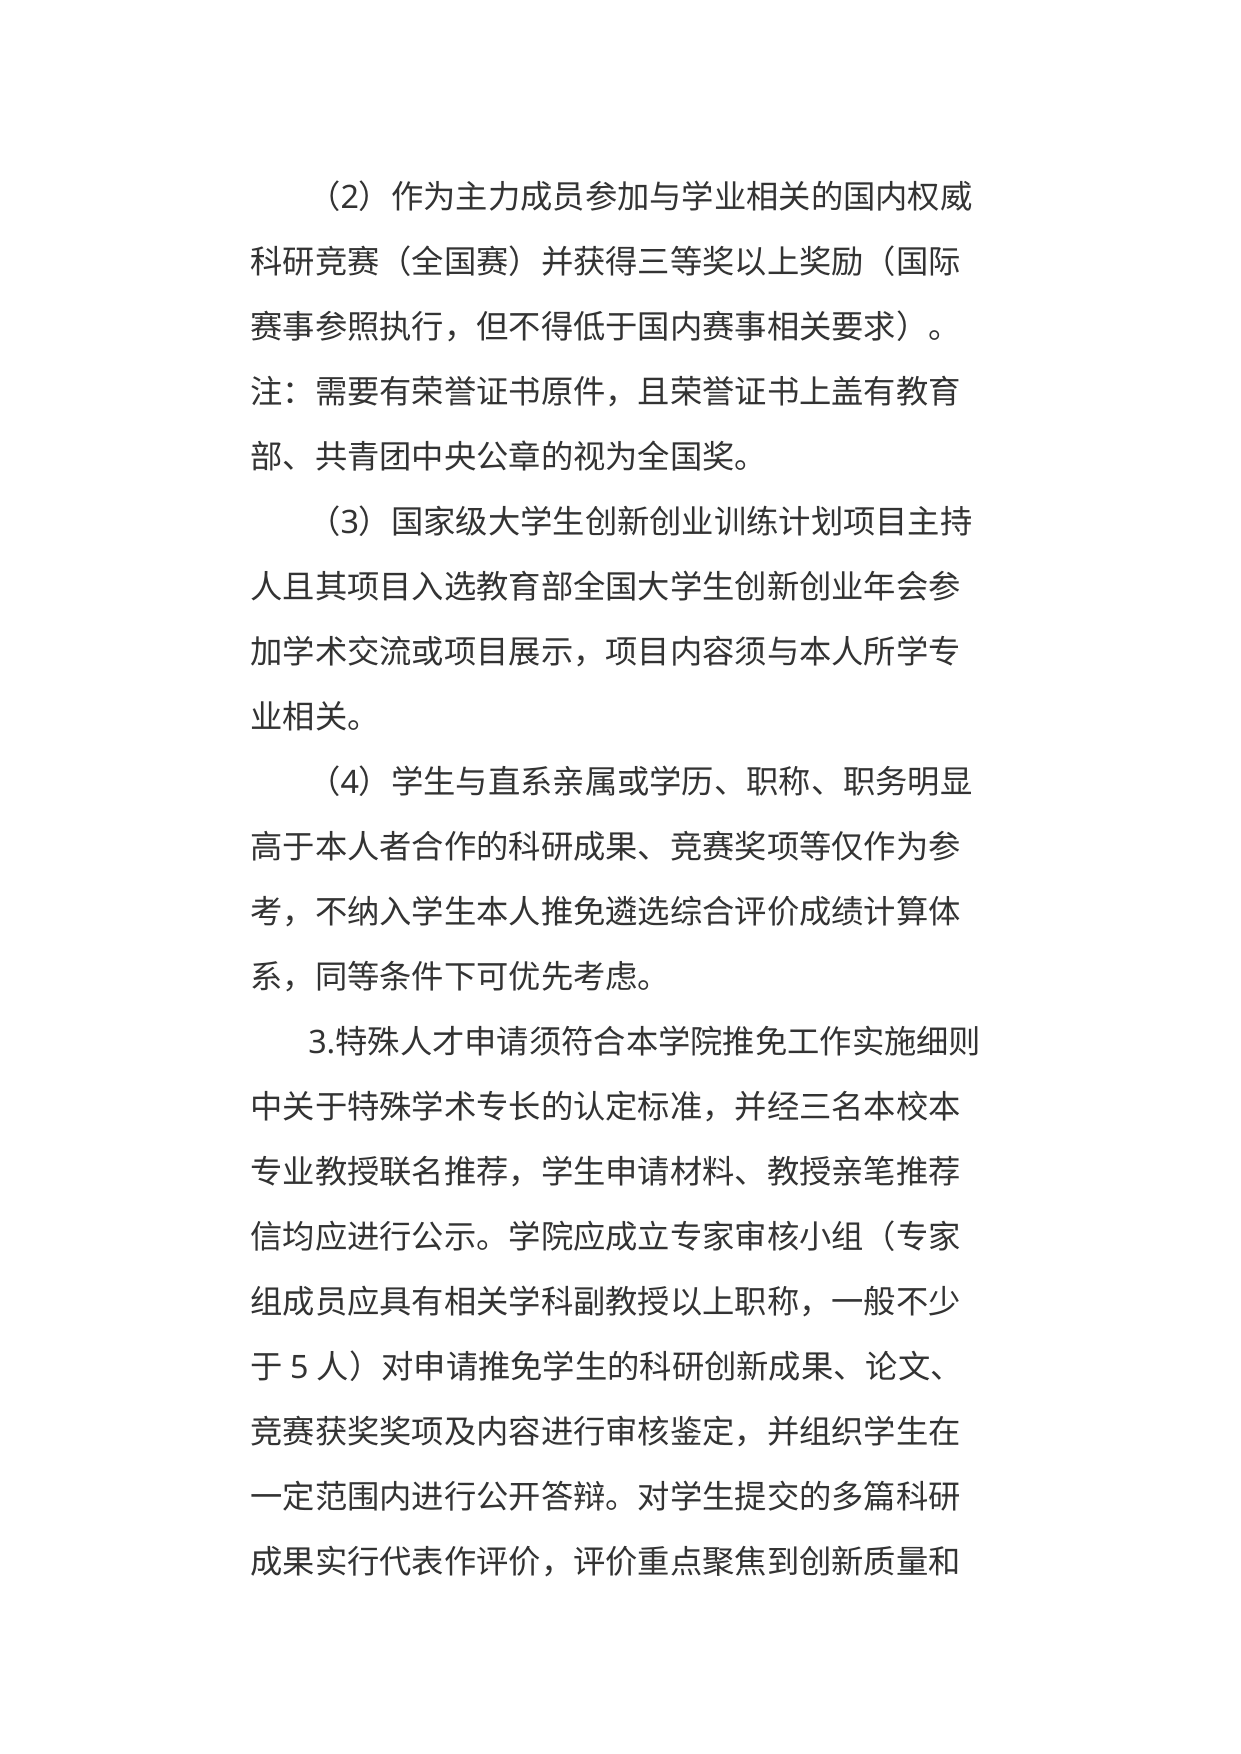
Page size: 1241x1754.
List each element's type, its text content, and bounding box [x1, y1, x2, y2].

text （4）学生与直系亲属或学历、职称、职务明显高于本人者合作的科研成果、竞赛奖项等仅作为参考，不纳入学生本人推免遴选综合评价成绩计算体系，同等条件下可优先考虑。 [250, 747, 990, 1007]
text （2）作为主力成员参加与学业相关的国内权威科研竞赛（全国赛）并获得三等奖以上奖励（国际赛事参照执行，但不得低于国内赛事相关要求）。注：需要有荣誉证书原件，且荣誉证书上盖有教育部、共青团中央公章的视为全国奖。 [250, 162, 990, 487]
text （3）国家级大学生创新创业训练计划项目主持人且其项目入选教育部全国大学生创新创业年会参加学术交流或项目展示，项目内容须与本人所学专业相关。 [250, 487, 990, 747]
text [250, 1007, 990, 1592]
